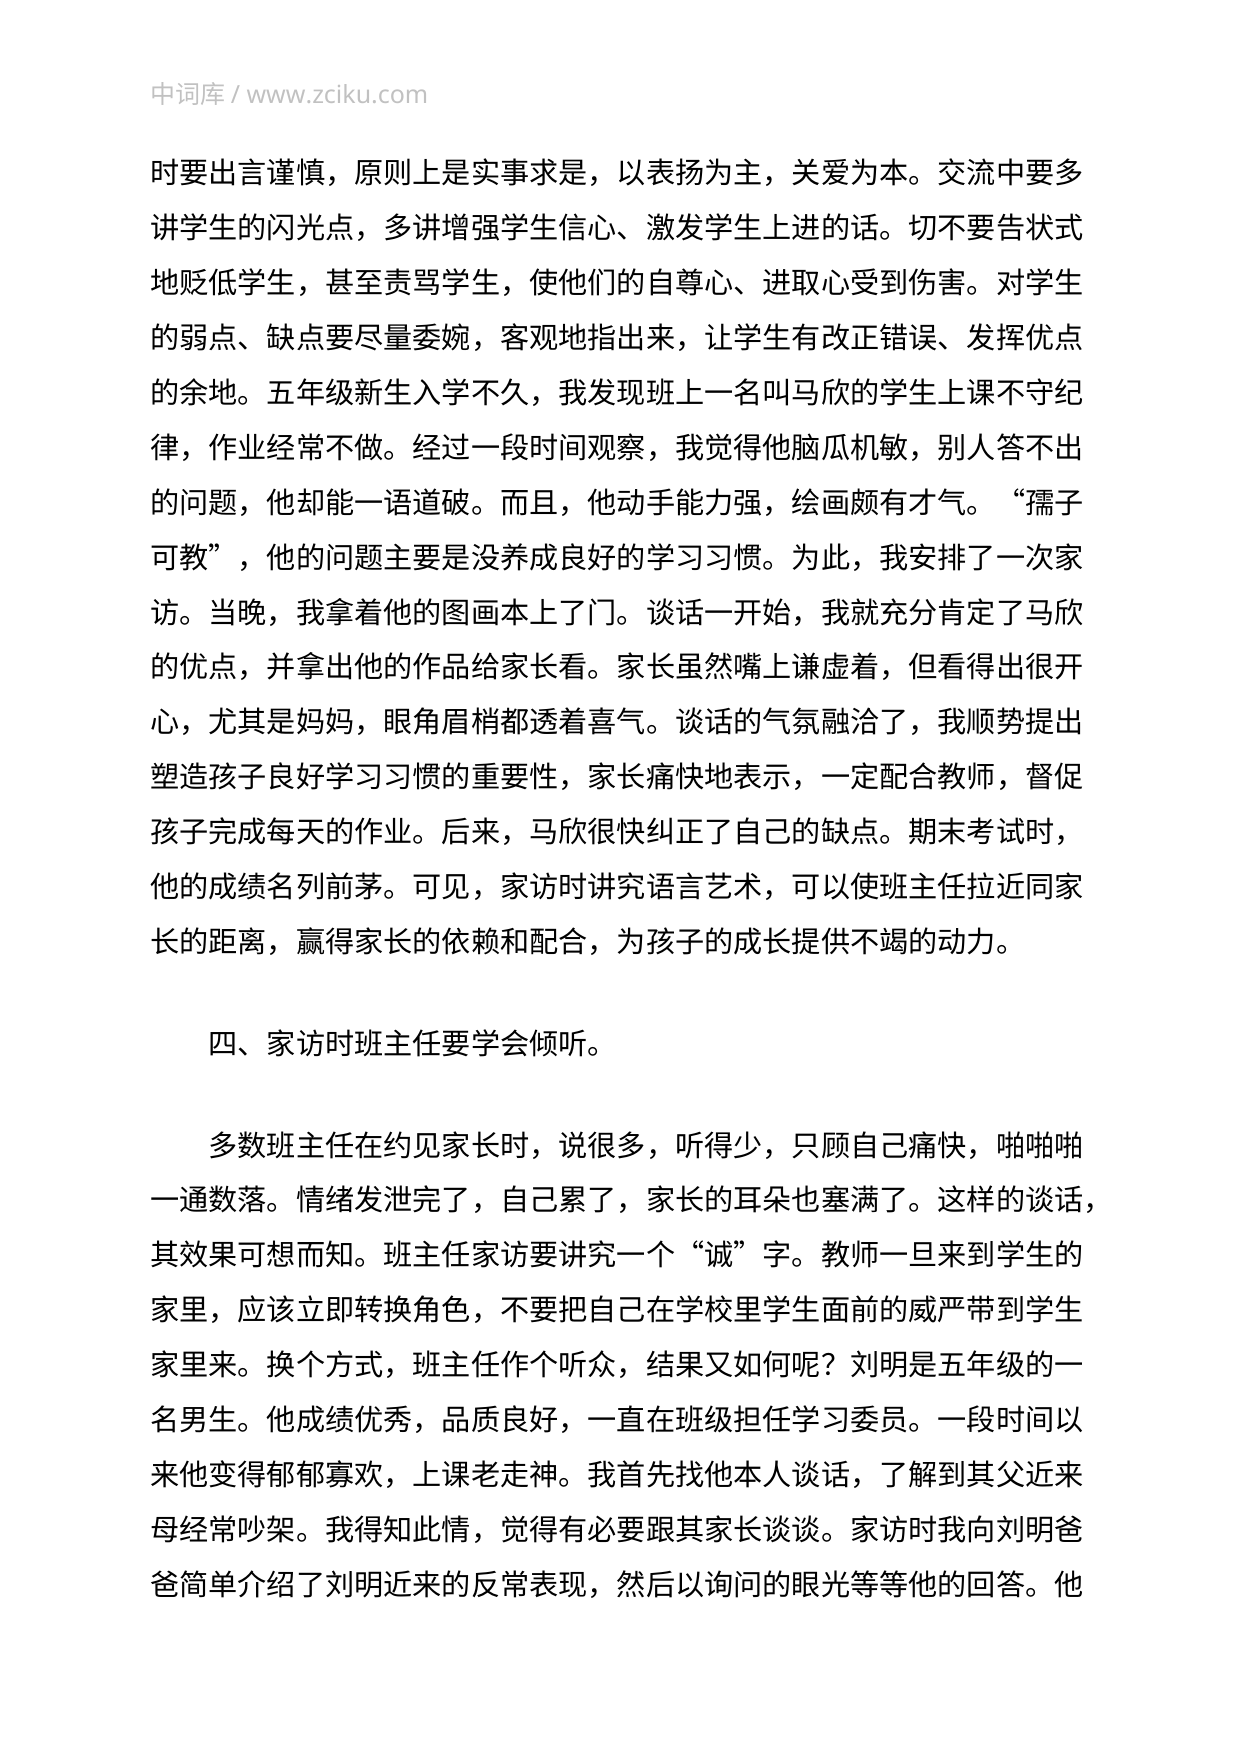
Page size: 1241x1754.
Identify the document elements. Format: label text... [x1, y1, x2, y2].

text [150, 150, 1090, 961]
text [150, 1122, 1090, 1603]
text 四、家访时班主任要学会倾听。 [150, 1020, 1090, 1063]
